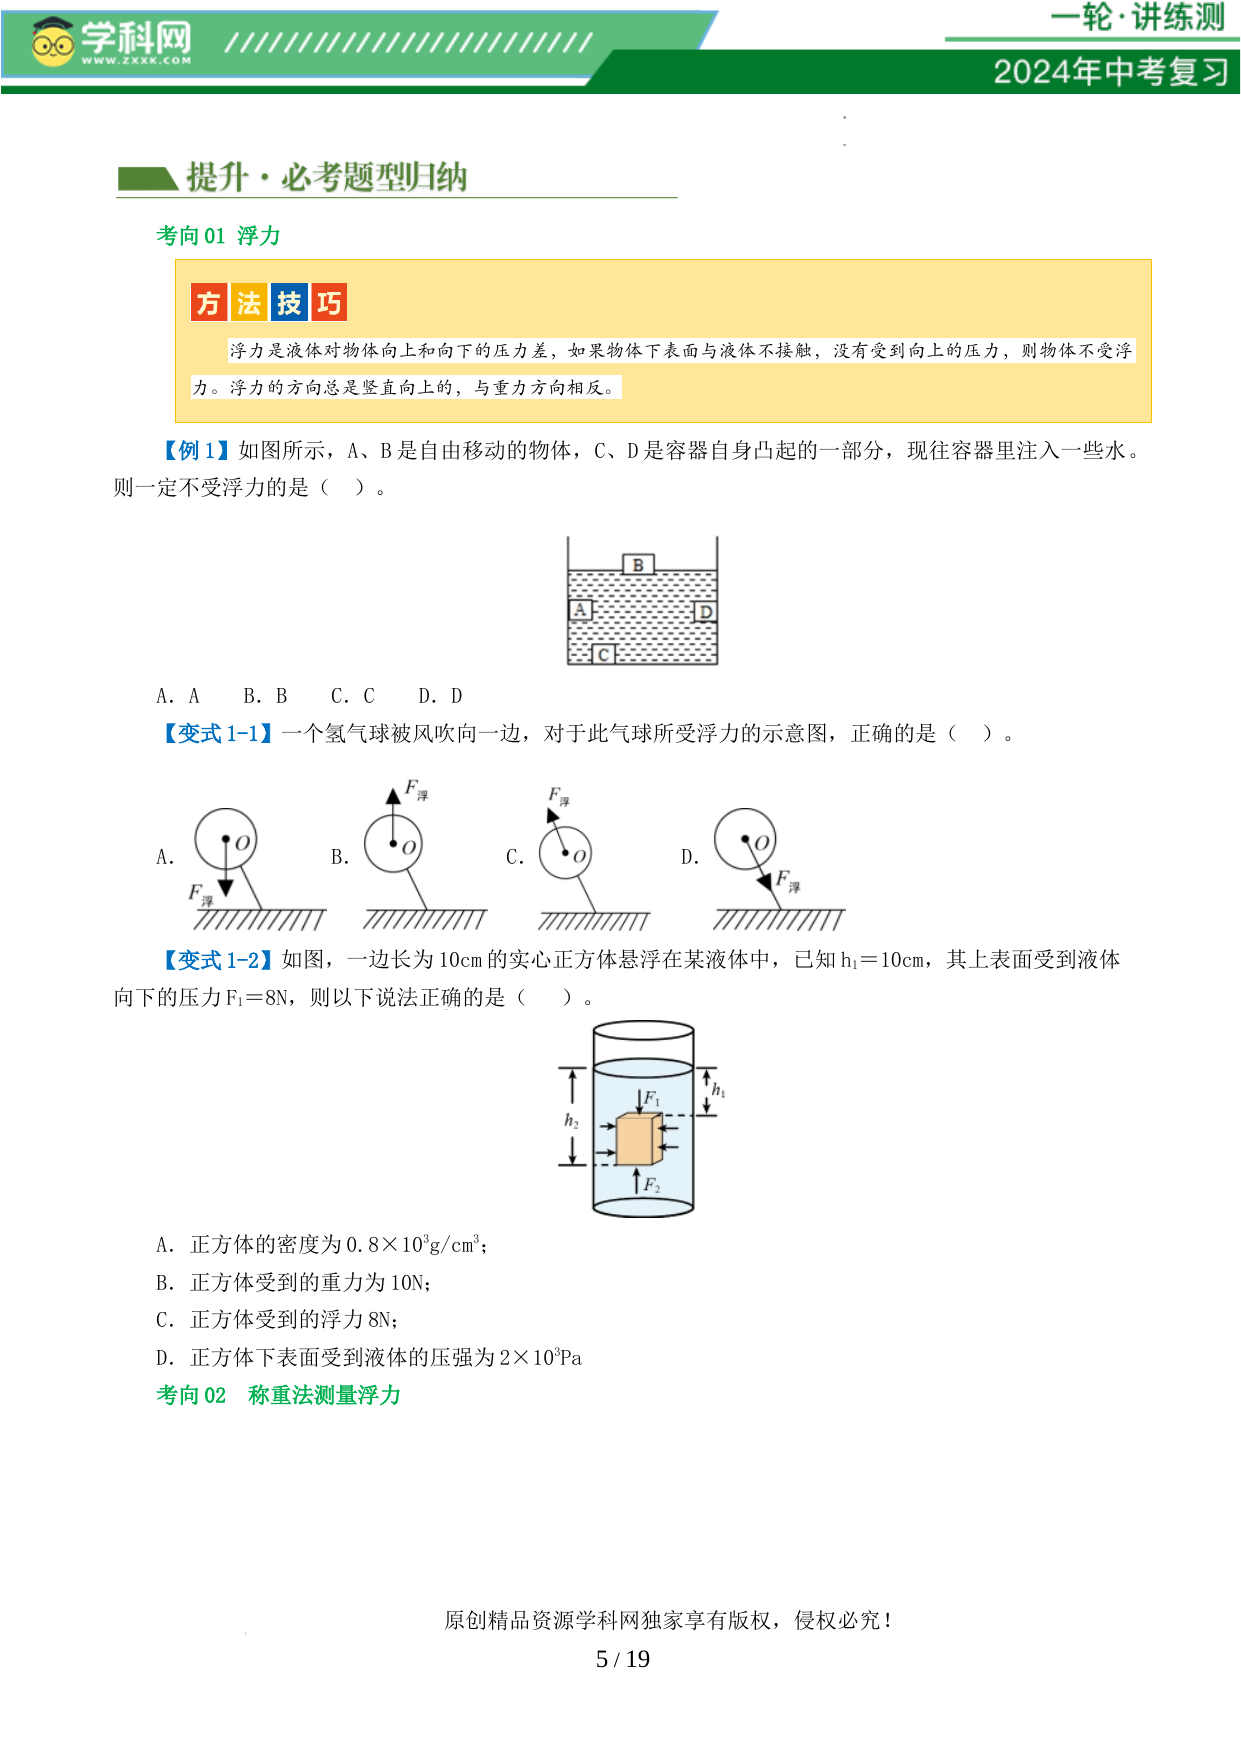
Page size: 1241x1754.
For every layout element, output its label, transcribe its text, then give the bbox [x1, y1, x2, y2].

text B．正方体受到的重力为10N； [112, 1268, 1128, 1293]
picture [112, 153, 683, 209]
subtitle 考向02 称重法测量浮力 [112, 1381, 1128, 1406]
picture [558, 1020, 726, 1218]
picture [188, 808, 327, 931]
picture [363, 777, 489, 931]
text 【变式1-2】如图，一边长为10cm的实心正方体悬浮在某液体中，已知h1＝10cm，其上表面受到液体向下的压力F1＝8N，则以下说法正确的是（ ）。 [112, 946, 1128, 1008]
picture [1, 1, 1241, 94]
picture [562, 531, 722, 669]
text A．正方体的密度为0.8×103g/cm3； [112, 1231, 1128, 1256]
text A．A B．B C．C D．D [112, 681, 1128, 706]
picture [713, 808, 846, 931]
text D．正方体下表面受到液体的压强为2×103Pa [112, 1343, 1128, 1368]
text 【变式1-1】一个氢气球被风吹向一边，对于此气球所受浮力的示意图，正确的是（ ）。 [112, 719, 1128, 744]
picture [190, 283, 347, 322]
picture [538, 785, 652, 931]
subtitle 考向01 浮力 [112, 221, 1128, 246]
text 【例1】如图所示，A、B是自由移动的物体，C、D是容器自身凸起的一部分，现往容器里注入一些水。则一定不受浮力的是（ ）。 [112, 436, 1128, 499]
text C．正方体受到的浮力8N； [112, 1306, 1128, 1331]
